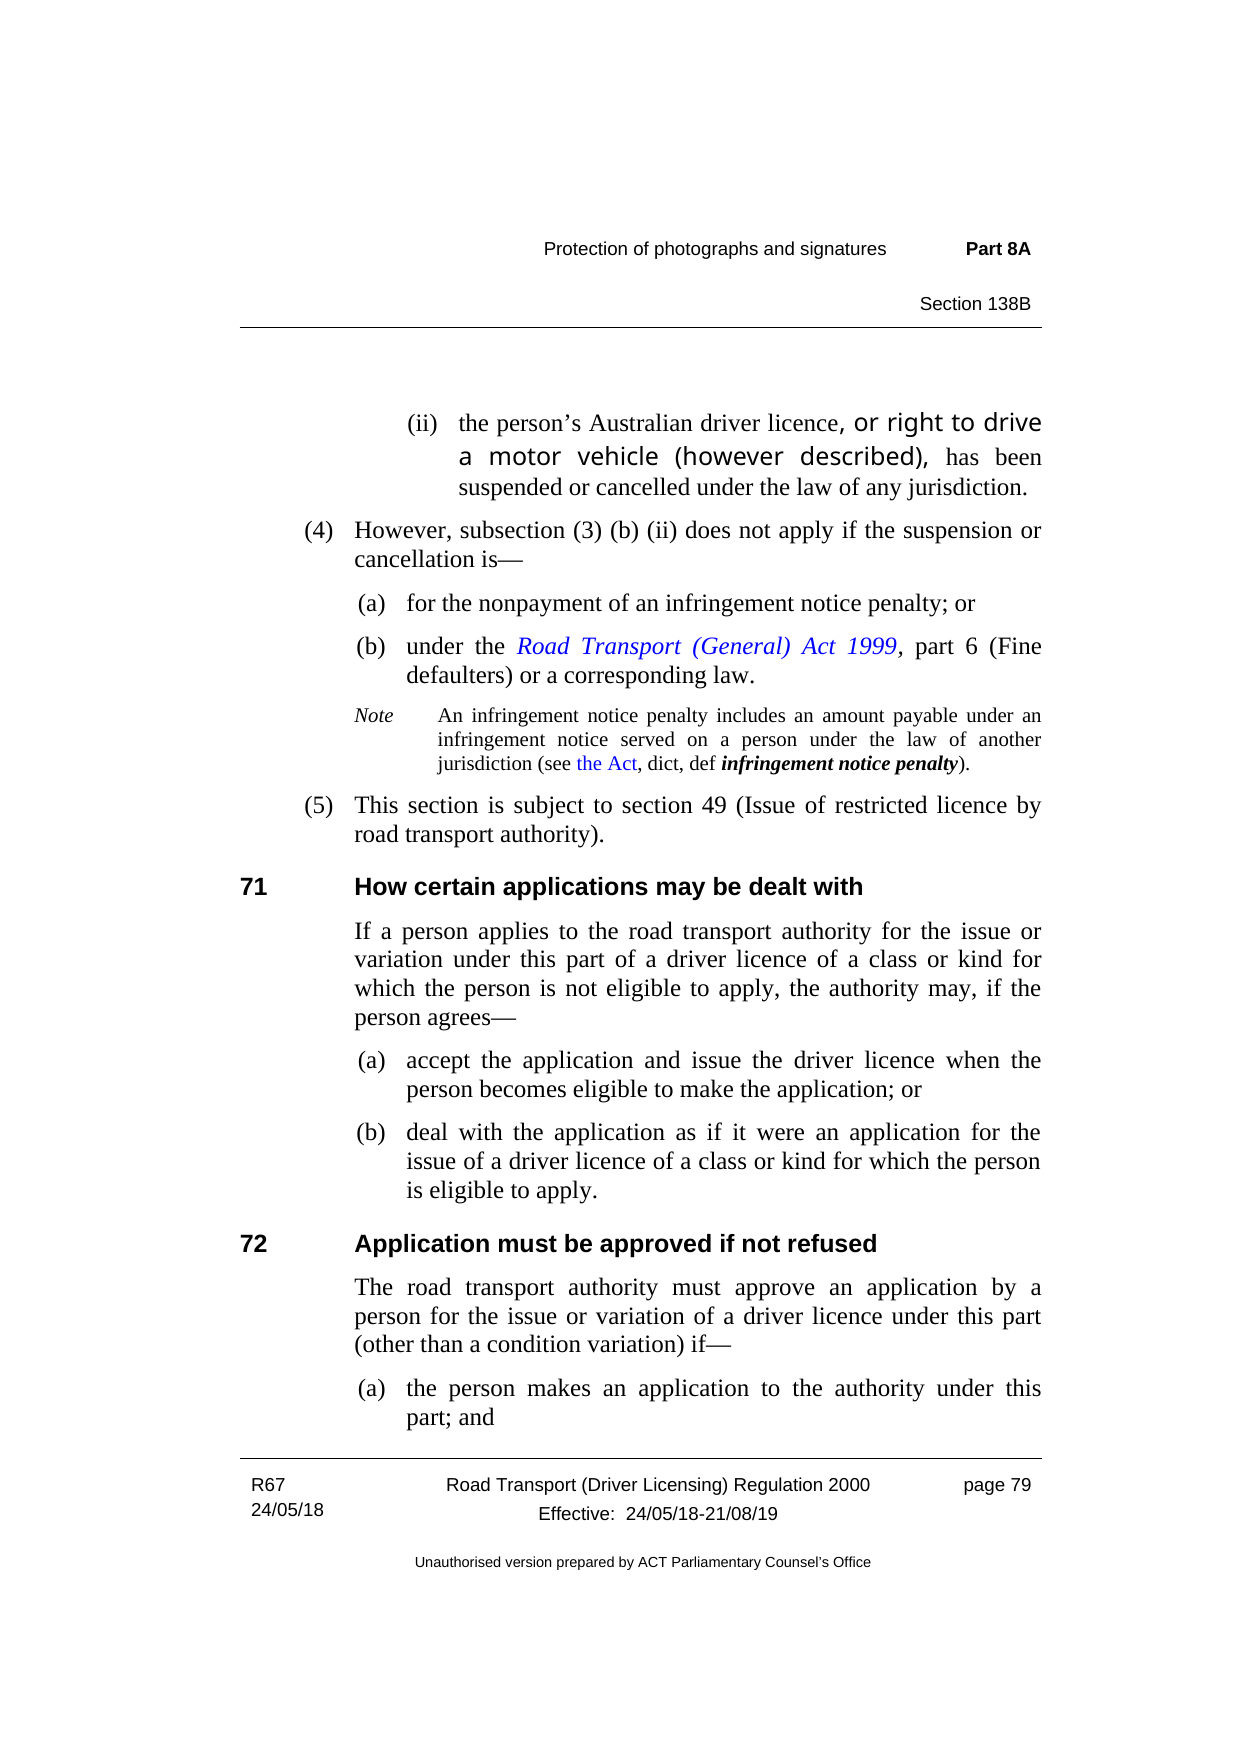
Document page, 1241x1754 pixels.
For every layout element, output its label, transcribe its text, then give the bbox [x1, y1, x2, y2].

text (a) for the nonpayment of an infringement notice penalty; or [239, 588, 1042, 616]
text Note An infringement notice penalty includes an amount payable under an infringement notice served on a person under the law of another jurisdiction (see the Act, dict, def infringement notice penalty). [354, 703, 1042, 775]
text (4) However, subsection (3) (b) (ii) does not apply if the suspension or cancellation is— [239, 516, 1042, 573]
text (ii) the person’s Australian driver licence, or right to drive a motor vehicle (however described), has been suspended or cancelled under the law of any jurisdiction. [239, 404, 1042, 501]
text (a) the person makes an application to the authority under this part; and [239, 1373, 1042, 1430]
text (b) under the Road Transport (General) Act 1999, part 6 (Fine defaulters) or a corresponding law. [239, 631, 1042, 688]
text (5) This section is subject to section 49 (Issue of restricted licence by road transport authority). [239, 790, 1042, 847]
text The road transport authority must approve an application by a person for the issue or variation of a driver licence under this part (other than a condition variation) if— [354, 1272, 1042, 1358]
text 71 How certain applications may be dealt with [239, 872, 1042, 901]
text 72 Application must be approved if not refused [239, 1229, 1042, 1257]
text (b) deal with the application as if it were an application for the issue of a driver licence of a class or kind for which the person is eligible to apply. [239, 1117, 1042, 1204]
text If a person applies to the road transport authority for the issue or variation under this part of a driver licence of a class or kind for which the person is not eligible to apply, the authority may, if the person agrees— [354, 916, 1042, 1031]
text (a) accept the application and issue the driver licence when the person becomes eligible to make the application; or [239, 1045, 1042, 1103]
